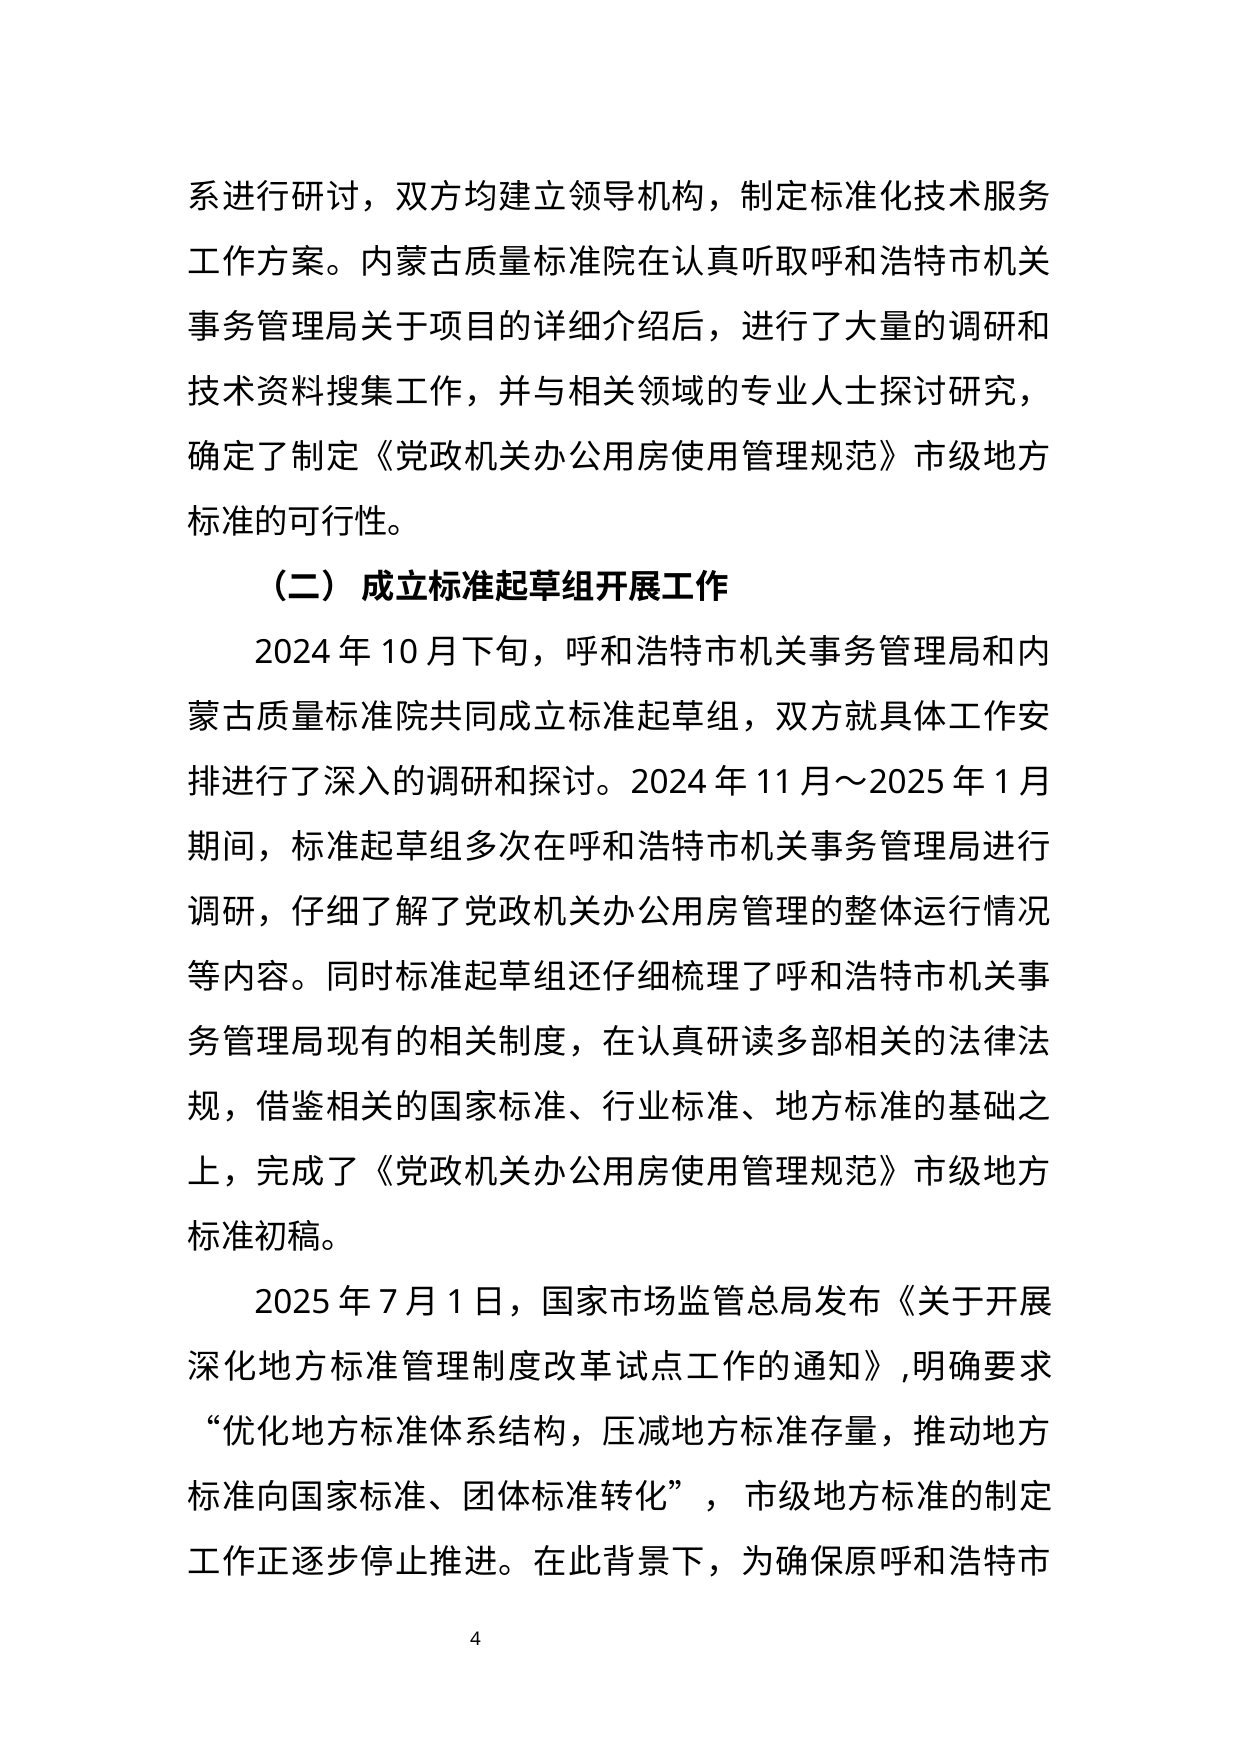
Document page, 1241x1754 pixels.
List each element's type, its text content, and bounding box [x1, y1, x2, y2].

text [187, 162, 1053, 552]
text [187, 1267, 1053, 1592]
list （二） 成立标准起草组开展工作 [187, 552, 1053, 617]
text 2024年10月下旬，呼和浩特市机关事务管理局和内蒙古质量标准院共同成立标准起草组，双方就具体工作安排进行了深入的调研和探讨。2024年11月～2025年1月期间，标准起草组多次在呼和浩特市机关事务管理局进行调研，仔细了解了党政机关办公用房管理的整体运行情况等内容。同时标准起草组还仔细梳理了呼和浩特市机关事务管理局现有的相关制度，在认真研读多部相关的法律法规，借鉴相关的国家标准、行业标准、地方标准的基础之上，完成了《党政机关办公用房使用管理规范》市级地方标准初稿。 [187, 617, 1053, 1267]
